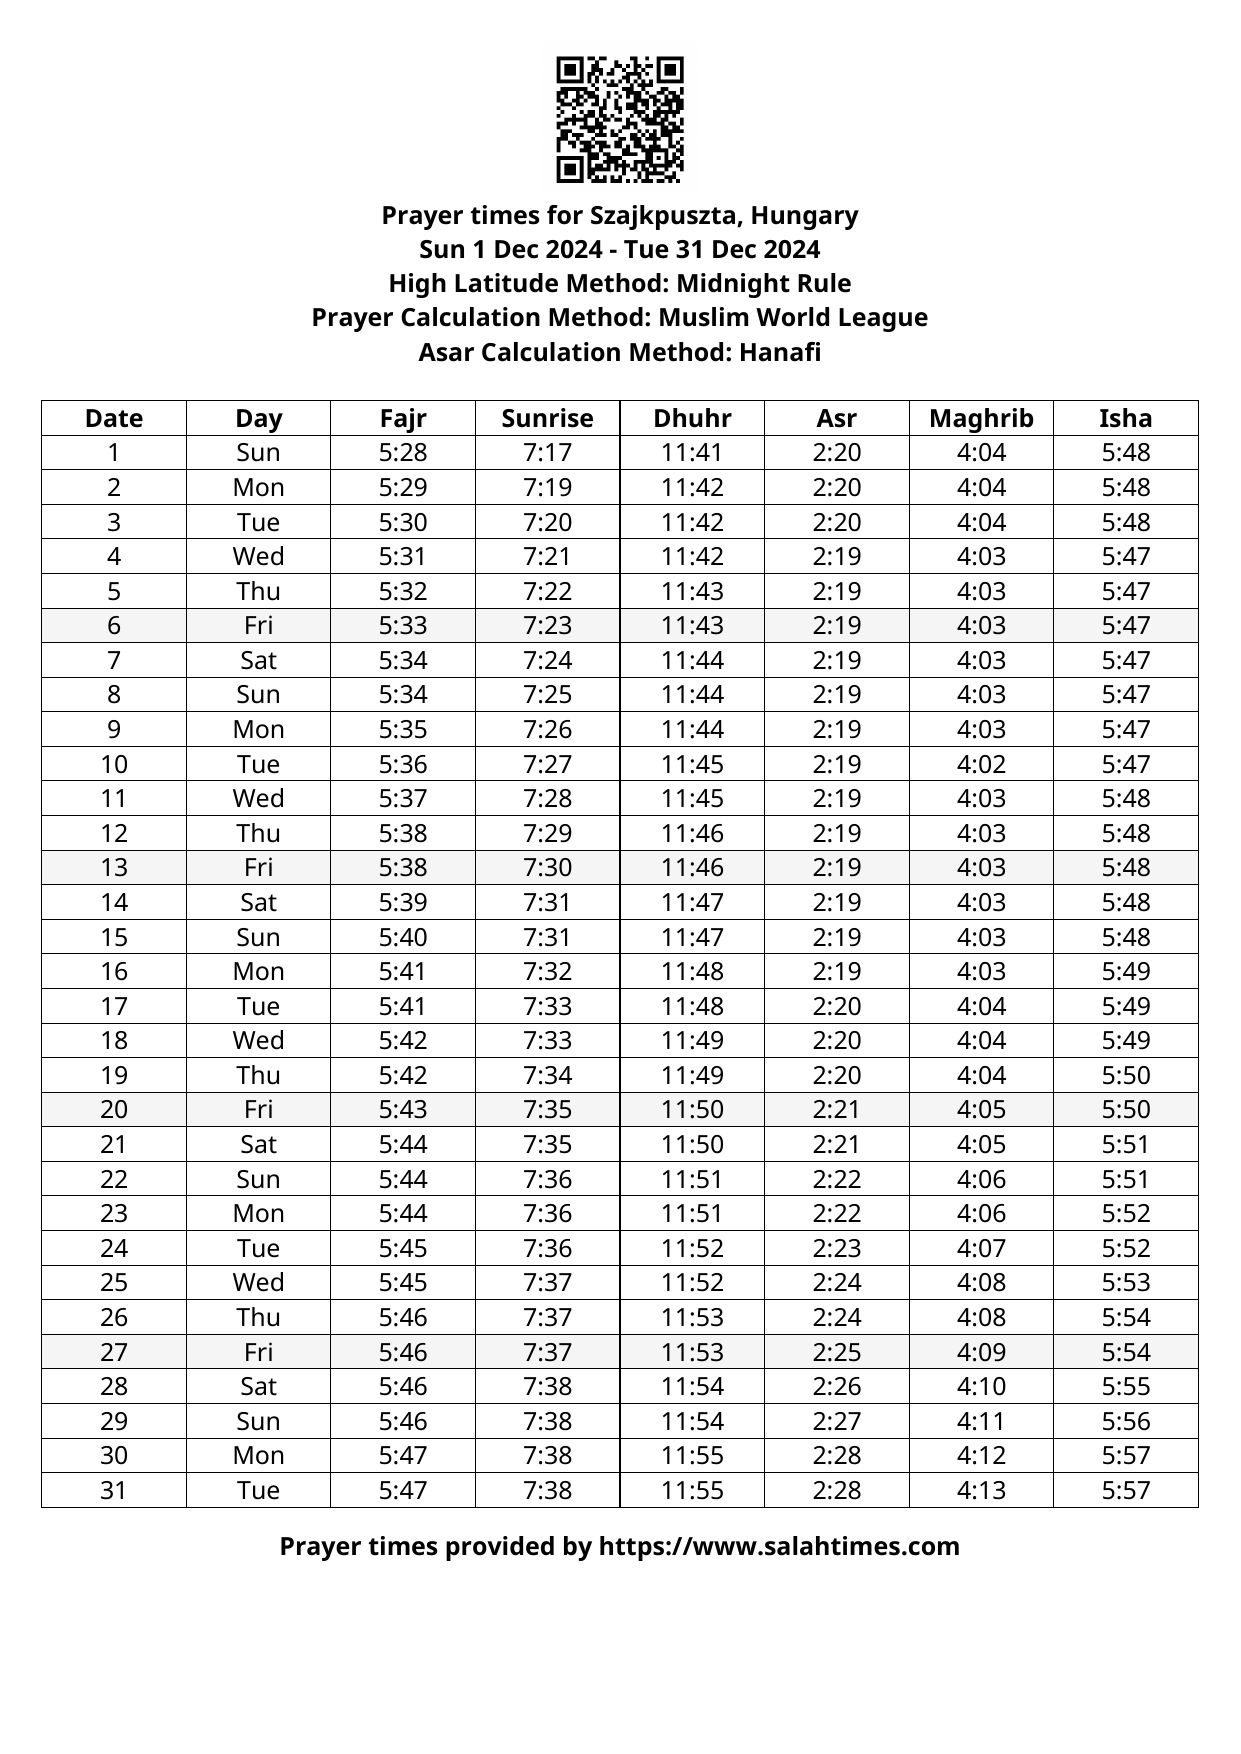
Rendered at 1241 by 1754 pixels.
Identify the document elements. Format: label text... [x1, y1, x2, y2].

table_cell 11:50 [621, 1127, 764, 1161]
table_cell 5:44 [331, 1127, 475, 1161]
table_cell 2:20 [765, 1024, 909, 1057]
table_cell 4:03 [910, 539, 1053, 573]
table_cell 5:44 [331, 1162, 475, 1195]
table_cell 5:46 [331, 1369, 475, 1403]
table_cell Mon [187, 712, 330, 746]
table_cell 15 [42, 920, 186, 953]
table_cell 2:19 [765, 816, 909, 849]
table_header Fajr [331, 401, 475, 434]
table_cell 2:22 [765, 1196, 909, 1230]
table_cell 11:54 [621, 1404, 764, 1437]
table_cell 5:42 [331, 1058, 475, 1092]
table_cell 5:43 [331, 1093, 475, 1126]
table_cell 7:24 [476, 643, 619, 677]
table_header Sunrise [476, 401, 619, 434]
table_cell 22 [42, 1162, 186, 1195]
table_cell 11:54 [621, 1369, 764, 1403]
table_cell 7 [42, 643, 186, 677]
table_cell 2:20 [765, 989, 909, 1022]
table_cell 2:19 [765, 954, 909, 988]
table_cell 1 [42, 436, 186, 469]
table_cell 4 [42, 539, 186, 573]
table_cell 5:47 [1054, 539, 1198, 573]
table_cell 2 [42, 470, 186, 504]
table_cell 2:28 [765, 1439, 909, 1472]
table_cell 26 [42, 1300, 186, 1334]
table_cell 7:23 [476, 609, 619, 642]
table_cell 4:03 [910, 885, 1053, 919]
text Prayer Calculation Method: Muslim World League [42, 300, 1198, 334]
table_cell 11:49 [621, 1024, 764, 1057]
table_cell 7:21 [476, 539, 619, 573]
table_cell 7:33 [476, 989, 619, 1022]
table_cell Sun [187, 436, 330, 469]
table_cell 4:03 [910, 816, 1053, 849]
table_cell 2:25 [765, 1335, 909, 1368]
table_cell Wed [187, 539, 330, 573]
table_cell 5:54 [1054, 1335, 1198, 1368]
table_cell 2:19 [765, 678, 909, 711]
table_header Asr [765, 401, 909, 434]
table_cell 5:34 [331, 678, 475, 711]
table_cell 5 [42, 574, 186, 607]
table_cell 4:06 [910, 1162, 1053, 1195]
table_cell Thu [187, 574, 330, 607]
table_cell Fri [187, 1335, 330, 1368]
table_cell 5:28 [331, 436, 475, 469]
table_cell 2:19 [765, 851, 909, 884]
table_cell 5:51 [1054, 1162, 1198, 1195]
table_cell 4:03 [910, 574, 1053, 607]
table_cell 7:28 [476, 781, 619, 815]
table_cell Tue [187, 747, 330, 780]
table_cell 7:33 [476, 1024, 619, 1057]
table_cell 11:41 [621, 436, 764, 469]
table_cell 4:03 [910, 851, 1053, 884]
table_cell 2:19 [765, 609, 909, 642]
table_cell 5:48 [1054, 885, 1198, 919]
table_cell Sat [187, 1127, 330, 1161]
table_cell Fri [187, 851, 330, 884]
table_cell 5:54 [1054, 1300, 1198, 1334]
table_cell 5:45 [331, 1266, 475, 1299]
table_cell 4:06 [910, 1196, 1053, 1230]
table_cell 5:29 [331, 470, 475, 504]
table_cell 3 [42, 505, 186, 538]
table_cell 11:49 [621, 1058, 764, 1092]
table_cell 7:25 [476, 678, 619, 711]
table_cell 2:19 [765, 920, 909, 953]
table_cell 5:49 [1054, 989, 1198, 1022]
table_cell 5:36 [331, 747, 475, 780]
table_cell 11:53 [621, 1300, 764, 1334]
table_cell 6 [42, 609, 186, 642]
table_cell 4:05 [910, 1127, 1053, 1161]
table_cell 7:17 [476, 436, 619, 469]
table_cell 7:38 [476, 1473, 619, 1507]
table_cell 29 [42, 1404, 186, 1437]
table_cell 4:03 [910, 643, 1053, 677]
table_cell 2:28 [765, 1473, 909, 1507]
table_cell 2:24 [765, 1266, 909, 1299]
table_cell 5:38 [331, 851, 475, 884]
table_cell 30 [42, 1439, 186, 1472]
table_cell 5:42 [331, 1024, 475, 1057]
table_cell 2:19 [765, 781, 909, 815]
table_cell 11 [42, 781, 186, 815]
table_cell 2:19 [765, 643, 909, 677]
table_cell 5:39 [331, 885, 475, 919]
table_cell 4:08 [910, 1300, 1053, 1334]
table_cell 5:56 [1054, 1404, 1198, 1437]
table_cell Wed [187, 781, 330, 815]
table_cell 25 [42, 1266, 186, 1299]
table_cell 2:22 [765, 1162, 909, 1195]
table_header Date [42, 401, 186, 434]
table_cell 2:24 [765, 1300, 909, 1334]
table_cell 7:30 [476, 851, 619, 884]
table_cell 7:36 [476, 1196, 619, 1230]
table_cell 7:35 [476, 1127, 619, 1161]
table_cell 4:13 [910, 1473, 1053, 1507]
table_cell 5:57 [1054, 1439, 1198, 1472]
table_cell 13 [42, 851, 186, 884]
table_cell 7:20 [476, 505, 619, 538]
text Prayer times for Szajkpuszta, Hungary [42, 198, 1198, 232]
table_cell 2:19 [765, 539, 909, 573]
table_cell 7:35 [476, 1093, 619, 1126]
table_cell 4:04 [910, 505, 1053, 538]
table_cell Sun [187, 678, 330, 711]
table_cell 5:34 [331, 643, 475, 677]
table_cell 12 [42, 816, 186, 849]
table_cell 5:53 [1054, 1266, 1198, 1299]
table_cell 5:50 [1054, 1093, 1198, 1126]
table_cell 5:40 [331, 920, 475, 953]
table_cell 5:47 [1054, 747, 1198, 780]
table_cell 7:37 [476, 1335, 619, 1368]
table_cell 4:03 [910, 678, 1053, 711]
table_cell 7:36 [476, 1231, 619, 1264]
table_cell 2:20 [765, 436, 909, 469]
table_cell 19 [42, 1058, 186, 1092]
table_cell 2:19 [765, 885, 909, 919]
table_cell 7:31 [476, 920, 619, 953]
table_cell 9 [42, 712, 186, 746]
table_cell 11:50 [621, 1093, 764, 1126]
table_cell 5:41 [331, 954, 475, 988]
table_cell 7:22 [476, 574, 619, 607]
table_cell 27 [42, 1335, 186, 1368]
table_cell 2:27 [765, 1404, 909, 1437]
table_cell 11:46 [621, 851, 764, 884]
table_cell Sat [187, 643, 330, 677]
table_cell 5:49 [1054, 954, 1198, 988]
table_cell 5:52 [1054, 1196, 1198, 1230]
table_cell 5:32 [331, 574, 475, 607]
table_cell 4:03 [910, 781, 1053, 815]
table_cell 7:34 [476, 1058, 619, 1092]
table_cell 11:48 [621, 954, 764, 988]
table_cell Tue [187, 1231, 330, 1264]
table_cell Tue [187, 505, 330, 538]
table_cell 5:46 [331, 1335, 475, 1368]
table_cell 23 [42, 1196, 186, 1230]
table_cell 11:47 [621, 885, 764, 919]
table_cell 11:43 [621, 574, 764, 607]
table_cell 11:46 [621, 816, 764, 849]
table_cell 5:55 [1054, 1369, 1198, 1403]
table_cell 5:45 [331, 1231, 475, 1264]
table_cell 5:48 [1054, 920, 1198, 953]
table_cell 11:52 [621, 1231, 764, 1264]
table_cell Thu [187, 1058, 330, 1092]
table_cell 5:52 [1054, 1231, 1198, 1264]
table_cell 7:26 [476, 712, 619, 746]
table_cell Mon [187, 470, 330, 504]
table_cell 5:38 [331, 816, 475, 849]
table_cell 11:42 [621, 470, 764, 504]
text Prayer times provided by https://www.salahtimes.com [42, 1528, 1198, 1563]
table_cell 11:44 [621, 678, 764, 711]
text Sun 1 Dec 2024 - Tue 31 Dec 2024 [42, 232, 1198, 266]
table_cell 11:43 [621, 609, 764, 642]
table_cell 2:20 [765, 470, 909, 504]
table_cell Thu [187, 816, 330, 849]
table_cell 11:55 [621, 1439, 764, 1472]
table_cell Sat [187, 885, 330, 919]
table_cell 4:03 [910, 712, 1053, 746]
text High Latitude Method: Midnight Rule [42, 266, 1198, 300]
table_cell 8 [42, 678, 186, 711]
table_cell Mon [187, 1439, 330, 1472]
table_cell 24 [42, 1231, 186, 1264]
table_cell 2:19 [765, 747, 909, 780]
table_cell 5:51 [1054, 1127, 1198, 1161]
table_cell 2:19 [765, 712, 909, 746]
table_cell 2:21 [765, 1093, 909, 1126]
table_cell 2:23 [765, 1231, 909, 1264]
table_cell 5:47 [1054, 643, 1198, 677]
table_cell 4:10 [910, 1369, 1053, 1403]
table_cell 4:04 [910, 436, 1053, 469]
table_cell 2:21 [765, 1127, 909, 1161]
table_header Isha [1054, 401, 1198, 434]
table_cell 11:48 [621, 989, 764, 1022]
table_cell 7:29 [476, 816, 619, 849]
table_cell 2:26 [765, 1369, 909, 1403]
table_cell 5:35 [331, 712, 475, 746]
table_cell 11:44 [621, 643, 764, 677]
table_cell Mon [187, 954, 330, 988]
table_cell 7:32 [476, 954, 619, 988]
table_cell 4:04 [910, 470, 1053, 504]
table_cell 4:02 [910, 747, 1053, 780]
table_cell 4:11 [910, 1404, 1053, 1437]
table_cell 10 [42, 747, 186, 780]
table_cell 11:42 [621, 505, 764, 538]
table_cell 5:49 [1054, 1024, 1198, 1057]
table_cell 5:48 [1054, 781, 1198, 815]
table_cell Sun [187, 1404, 330, 1437]
table_cell 7:38 [476, 1369, 619, 1403]
table_cell 5:46 [331, 1404, 475, 1437]
picture [542, 41, 699, 198]
table_cell 2:20 [765, 1058, 909, 1092]
table_cell 4:09 [910, 1335, 1053, 1368]
table_cell 11:51 [621, 1196, 764, 1230]
table_header Maghrib [910, 401, 1053, 434]
table_cell Fri [187, 1093, 330, 1126]
table_cell 7:27 [476, 747, 619, 780]
table_cell 4:03 [910, 609, 1053, 642]
table_cell 4:03 [910, 954, 1053, 988]
table_cell 11:52 [621, 1266, 764, 1299]
table_cell Tue [187, 989, 330, 1022]
table_cell 5:47 [331, 1439, 475, 1472]
table_cell 11:55 [621, 1473, 764, 1507]
table_cell 11:47 [621, 920, 764, 953]
table_cell 7:38 [476, 1404, 619, 1437]
table_cell 5:57 [1054, 1473, 1198, 1507]
table_cell 21 [42, 1127, 186, 1161]
table_cell 4:08 [910, 1266, 1053, 1299]
table_cell 5:48 [1054, 505, 1198, 538]
table_header Day [187, 401, 330, 434]
table_cell 5:46 [331, 1300, 475, 1334]
table_cell 31 [42, 1473, 186, 1507]
table_cell 4:04 [910, 1058, 1053, 1092]
table_cell 14 [42, 885, 186, 919]
table_cell 7:38 [476, 1439, 619, 1472]
table_cell 5:30 [331, 505, 475, 538]
table_cell 2:20 [765, 505, 909, 538]
table_cell 11:45 [621, 781, 764, 815]
table_cell 5:47 [1054, 678, 1198, 711]
table_cell 4:12 [910, 1439, 1053, 1472]
table_cell 4:05 [910, 1093, 1053, 1126]
table_cell 5:48 [1054, 851, 1198, 884]
table_cell 7:36 [476, 1162, 619, 1195]
table_cell 7:37 [476, 1266, 619, 1299]
table_cell 4:04 [910, 1024, 1053, 1057]
table_cell 18 [42, 1024, 186, 1057]
table_cell 4:03 [910, 920, 1053, 953]
table_cell 11:45 [621, 747, 764, 780]
table_cell 5:47 [1054, 609, 1198, 642]
table_cell 5:48 [1054, 816, 1198, 849]
table_cell 5:41 [331, 989, 475, 1022]
table_cell Tue [187, 1473, 330, 1507]
table_cell 5:48 [1054, 436, 1198, 469]
table_cell 4:07 [910, 1231, 1053, 1264]
table_cell 5:48 [1054, 470, 1198, 504]
table_cell 7:31 [476, 885, 619, 919]
table_header Dhuhr [621, 401, 764, 434]
table_cell 5:50 [1054, 1058, 1198, 1092]
table_cell Sun [187, 920, 330, 953]
table_cell Fri [187, 609, 330, 642]
table_cell 7:19 [476, 470, 619, 504]
table_cell 2:19 [765, 574, 909, 607]
table_cell Wed [187, 1266, 330, 1299]
table_cell 5:31 [331, 539, 475, 573]
table_cell 20 [42, 1093, 186, 1126]
table_cell 11:42 [621, 539, 764, 573]
text Asar Calculation Method: Hanafi [42, 334, 1198, 368]
table_cell 5:47 [1054, 712, 1198, 746]
table_cell 5:44 [331, 1196, 475, 1230]
table_cell 5:47 [1054, 574, 1198, 607]
table_cell Sun [187, 1162, 330, 1195]
table_cell 28 [42, 1369, 186, 1403]
table_cell 17 [42, 989, 186, 1022]
table_cell 5:47 [331, 1473, 475, 1507]
table_cell 11:44 [621, 712, 764, 746]
table_cell Wed [187, 1024, 330, 1057]
table_cell 7:37 [476, 1300, 619, 1334]
table_cell 4:04 [910, 989, 1053, 1022]
table_cell Sat [187, 1369, 330, 1403]
table_cell 11:53 [621, 1335, 764, 1368]
table_cell 5:37 [331, 781, 475, 815]
table_cell 11:51 [621, 1162, 764, 1195]
table_cell Mon [187, 1196, 330, 1230]
table_cell Thu [187, 1300, 330, 1334]
table_cell 16 [42, 954, 186, 988]
table_cell 5:33 [331, 609, 475, 642]
